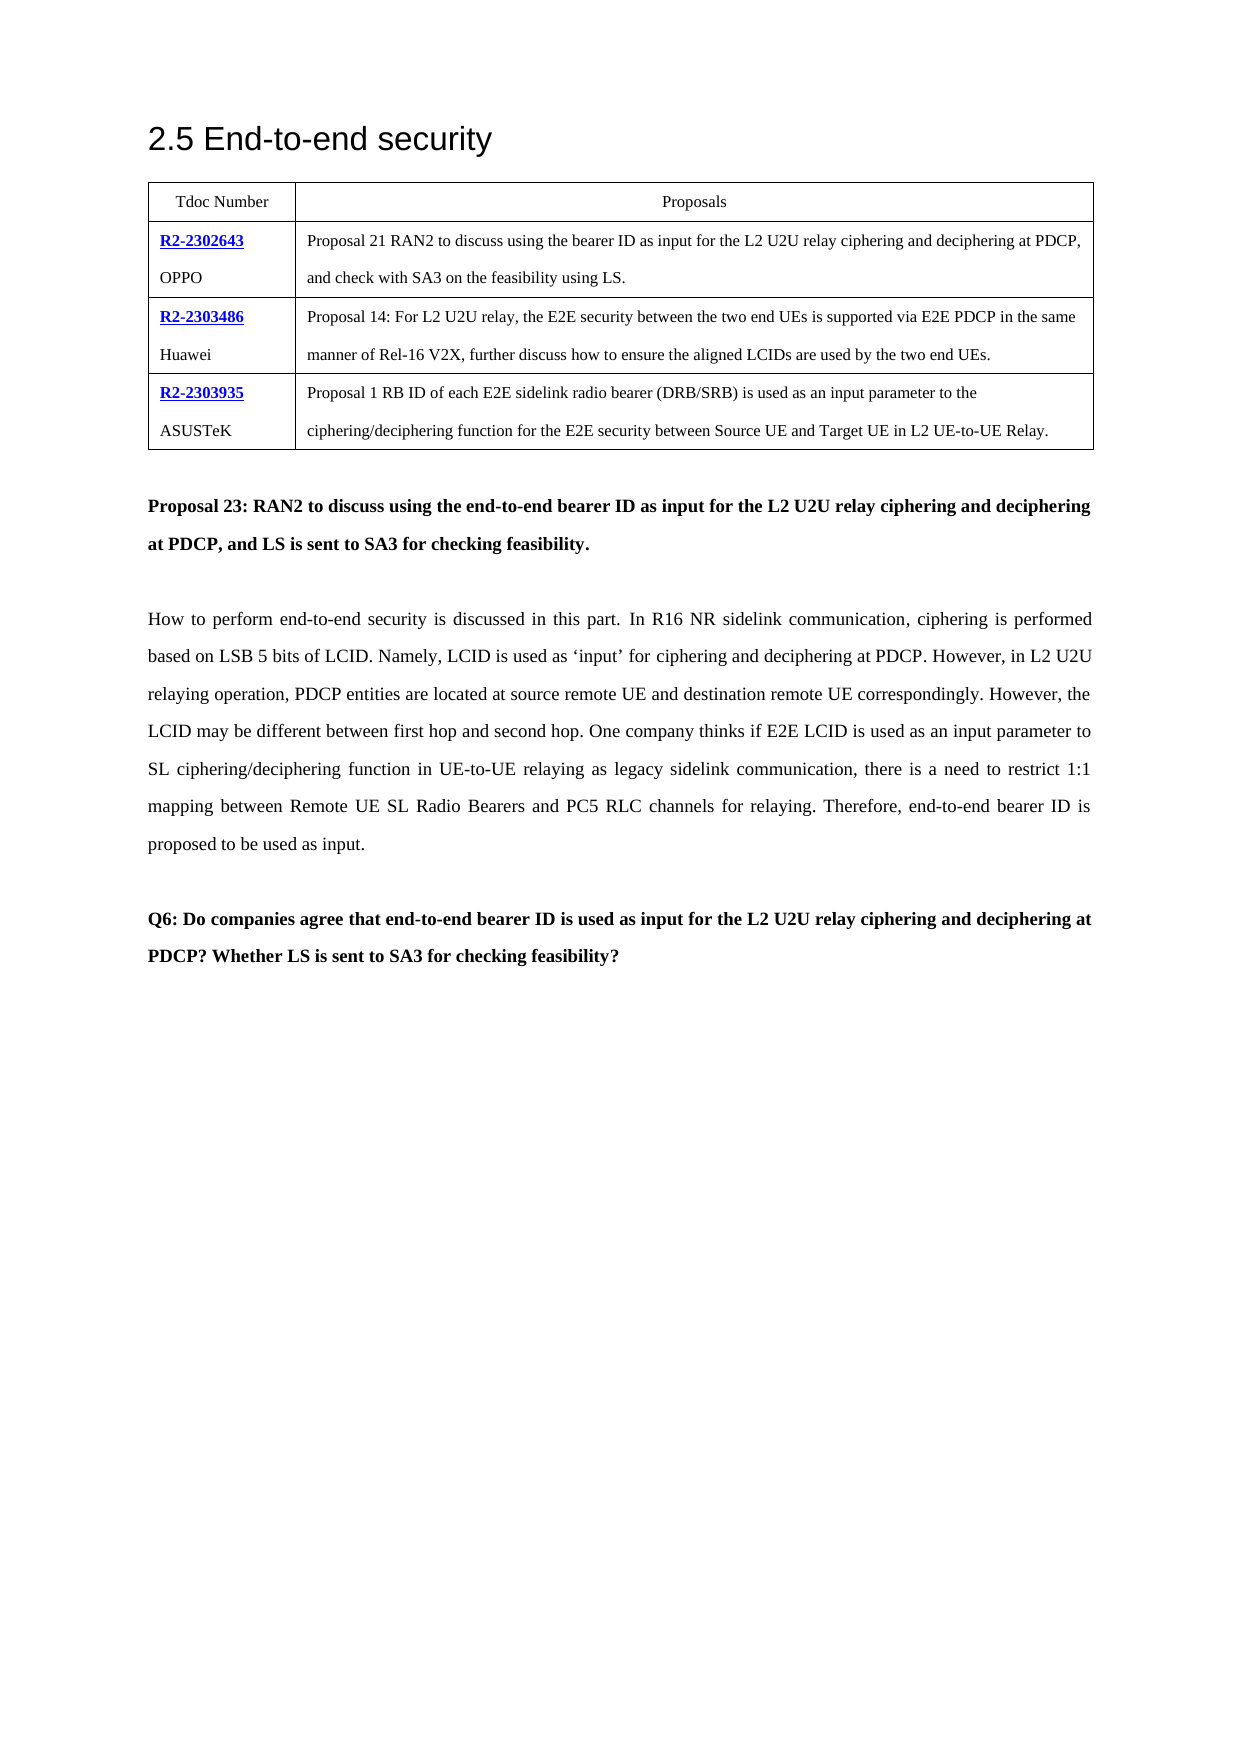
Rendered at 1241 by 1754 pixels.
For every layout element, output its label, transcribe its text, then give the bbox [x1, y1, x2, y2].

text Q6: Do companies agree that end-to-end bearer ID is used as input for the L2 U2U relay ciphering and deciphering at PDCP? Whether LS is sent to SA3 for checking feasibility? [148, 900, 1092, 975]
subtitle 2.5 End-to-end security [148, 101, 1092, 176]
table_cell Proposal 21 RAN2 to discuss using the bearer ID as input for the L2 U2U relay ciphering and deciphering at PDCP, and check with SA3 on the feasibility using LS. [296, 222, 1093, 297]
table_cell R2-2303486 Huawei [149, 298, 295, 373]
table_cell R2-2303935 ASUSTeK [149, 374, 295, 449]
table_cell R2-2302643 OPPO [149, 222, 295, 297]
text Proposal 23: RAN2 to discuss using the end-to-end bearer ID as input for the L2 U2U relay ciphering and deciphering at PDCP, and LS is sent to SA3 for checking feasibility. [148, 487, 1092, 562]
table_cell Proposal 14: For L2 U2U relay, the E2E security between the two end UEs is supported via E2E PDCP in the same manner of Rel-16 V2X, further discuss how to ensure the aligned LCIDs are used by the two end UEs. [296, 298, 1093, 373]
table_cell Proposal 1 RB ID of each E2E sidelink radio bearer (DRB/SRB) is used as an input parameter to the ciphering/deciphering function for the E2E security between Source UE and Target UE in L2 UE-to-UE Relay. [296, 374, 1093, 449]
table_header Tdoc Number [149, 183, 295, 221]
text How to perform end-to-end security is discussed in this part. In R16 NR sidelink communication, ciphering is performed based on LSB 5 bits of LCID. Namely, LCID is used as ‘input’ for ciphering and deciphering at PDCP. However, in L2 U2U relaying operation, PDCP entities are located at source remote UE and destination remote UE correspondingly. However, the LCID may be different between first hop and second hop. One company thinks if E2E LCID is used as an input parameter to SL ciphering/deciphering function in UE-to-UE relaying as legacy sidelink communication, there is a need to restrict 1:1 mapping between Remote UE SL Radio Bearers and PC5 RLC channels for relaying. Therefore, end-to-end bearer ID is proposed to be used as input. [148, 600, 1092, 862]
table_header Proposals [296, 183, 1093, 221]
